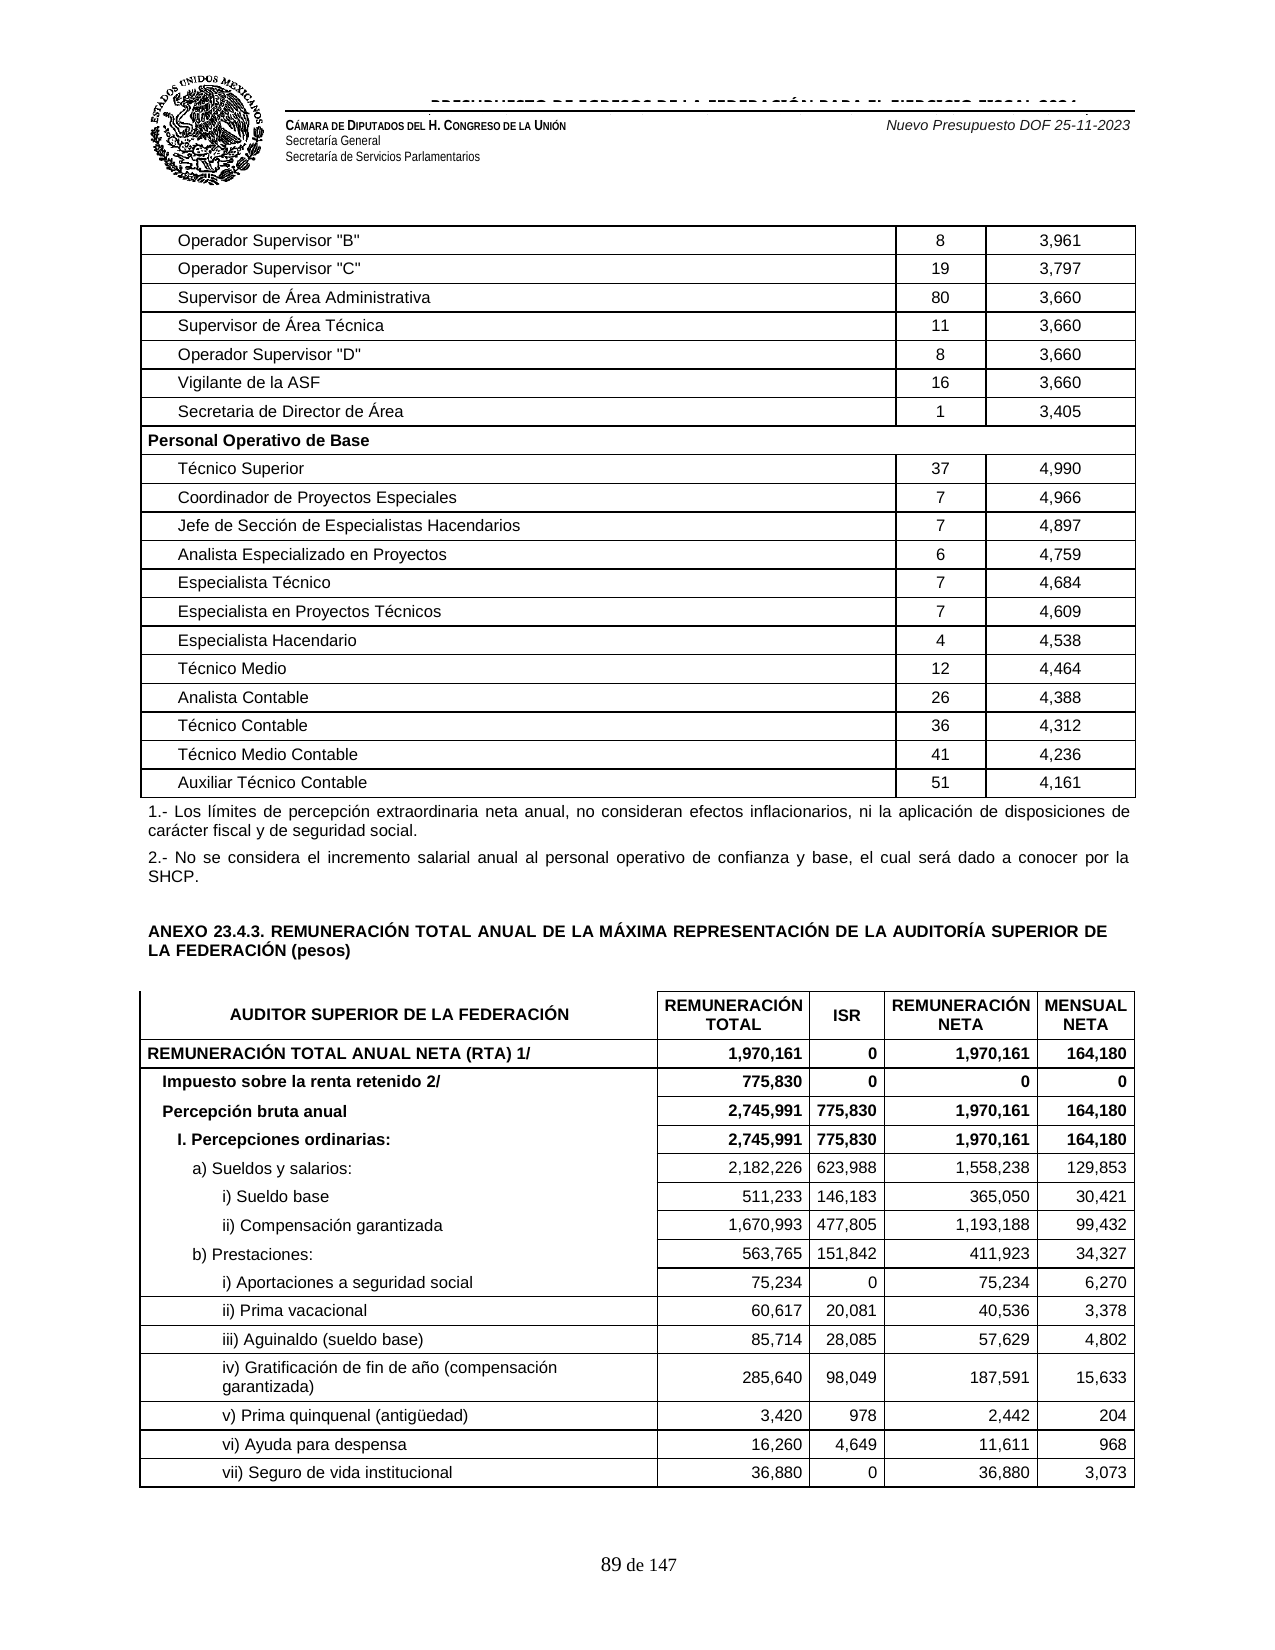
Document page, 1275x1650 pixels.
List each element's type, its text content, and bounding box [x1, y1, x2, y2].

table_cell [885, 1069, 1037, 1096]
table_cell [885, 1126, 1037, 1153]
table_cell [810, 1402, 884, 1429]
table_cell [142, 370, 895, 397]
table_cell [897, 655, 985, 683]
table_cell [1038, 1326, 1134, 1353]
text 2.- No se considera el incremento salarial anual al personal operativo de confianza y base, el cual será dado a conocer por la [148, 848, 1148, 867]
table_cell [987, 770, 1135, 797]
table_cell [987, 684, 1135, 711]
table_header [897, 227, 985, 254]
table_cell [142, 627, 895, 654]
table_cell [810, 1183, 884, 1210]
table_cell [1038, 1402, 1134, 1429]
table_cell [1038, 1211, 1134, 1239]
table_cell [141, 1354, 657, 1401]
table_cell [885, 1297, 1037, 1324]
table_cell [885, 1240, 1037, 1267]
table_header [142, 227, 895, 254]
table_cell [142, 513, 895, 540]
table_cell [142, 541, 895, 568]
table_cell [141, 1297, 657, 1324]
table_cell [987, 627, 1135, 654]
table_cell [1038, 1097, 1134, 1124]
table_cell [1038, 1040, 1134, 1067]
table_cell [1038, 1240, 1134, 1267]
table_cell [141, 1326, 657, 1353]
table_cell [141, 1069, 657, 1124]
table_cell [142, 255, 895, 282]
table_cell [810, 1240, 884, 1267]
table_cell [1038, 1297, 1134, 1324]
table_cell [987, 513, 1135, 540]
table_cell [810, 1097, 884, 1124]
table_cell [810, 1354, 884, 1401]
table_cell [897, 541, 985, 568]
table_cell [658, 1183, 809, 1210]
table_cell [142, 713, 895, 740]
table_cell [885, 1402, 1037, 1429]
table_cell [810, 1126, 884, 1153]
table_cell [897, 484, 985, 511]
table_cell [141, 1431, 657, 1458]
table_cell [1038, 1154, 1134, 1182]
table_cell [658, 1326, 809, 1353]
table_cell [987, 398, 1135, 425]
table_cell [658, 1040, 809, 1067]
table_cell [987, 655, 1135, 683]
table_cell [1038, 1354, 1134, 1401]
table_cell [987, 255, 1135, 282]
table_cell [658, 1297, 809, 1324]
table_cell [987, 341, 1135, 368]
text 1.- Los límites de percepción extraordinaria neta anual, no consideran efectos inflacionarios, ni la aplicación de disposiciones de carácter fiscal y de seguridad social. [148, 801, 1130, 840]
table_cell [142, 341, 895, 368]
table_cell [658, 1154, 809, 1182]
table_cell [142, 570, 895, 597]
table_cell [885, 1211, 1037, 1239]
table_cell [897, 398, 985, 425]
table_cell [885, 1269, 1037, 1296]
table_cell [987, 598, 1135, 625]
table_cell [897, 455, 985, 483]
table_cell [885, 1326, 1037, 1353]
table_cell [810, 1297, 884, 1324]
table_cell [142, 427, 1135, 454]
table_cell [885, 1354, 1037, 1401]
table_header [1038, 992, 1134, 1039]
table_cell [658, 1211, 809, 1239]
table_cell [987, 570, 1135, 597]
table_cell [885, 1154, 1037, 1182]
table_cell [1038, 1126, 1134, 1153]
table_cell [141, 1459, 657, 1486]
text SHCP. [148, 867, 1148, 886]
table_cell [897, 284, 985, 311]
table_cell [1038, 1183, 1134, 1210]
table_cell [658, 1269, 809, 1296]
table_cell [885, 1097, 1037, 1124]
picture [147, 73, 266, 186]
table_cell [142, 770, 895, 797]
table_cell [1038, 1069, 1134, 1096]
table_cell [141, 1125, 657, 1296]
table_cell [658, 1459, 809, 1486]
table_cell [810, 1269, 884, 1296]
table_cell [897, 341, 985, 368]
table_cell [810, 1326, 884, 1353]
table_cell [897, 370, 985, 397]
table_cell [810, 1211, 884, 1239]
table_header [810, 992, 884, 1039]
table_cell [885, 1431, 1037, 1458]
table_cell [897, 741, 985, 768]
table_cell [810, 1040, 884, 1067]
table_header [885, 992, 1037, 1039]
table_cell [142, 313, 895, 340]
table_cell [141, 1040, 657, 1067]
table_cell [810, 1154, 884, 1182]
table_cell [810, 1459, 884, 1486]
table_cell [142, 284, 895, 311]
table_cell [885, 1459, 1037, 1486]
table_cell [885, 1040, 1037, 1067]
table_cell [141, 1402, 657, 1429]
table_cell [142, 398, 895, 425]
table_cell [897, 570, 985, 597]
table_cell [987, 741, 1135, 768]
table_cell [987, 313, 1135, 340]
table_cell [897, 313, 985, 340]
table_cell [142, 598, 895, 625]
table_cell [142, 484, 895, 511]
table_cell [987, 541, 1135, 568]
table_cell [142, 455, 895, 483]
text ANEXO 23.4.3. REMUNERACIÓN TOTAL ANUAL DE LA MÁXIMA REPRESENTACIÓN DE LA AUDITORÍA SUPERIOR DE LA FEDERACIÓN (pesos) [148, 922, 1131, 960]
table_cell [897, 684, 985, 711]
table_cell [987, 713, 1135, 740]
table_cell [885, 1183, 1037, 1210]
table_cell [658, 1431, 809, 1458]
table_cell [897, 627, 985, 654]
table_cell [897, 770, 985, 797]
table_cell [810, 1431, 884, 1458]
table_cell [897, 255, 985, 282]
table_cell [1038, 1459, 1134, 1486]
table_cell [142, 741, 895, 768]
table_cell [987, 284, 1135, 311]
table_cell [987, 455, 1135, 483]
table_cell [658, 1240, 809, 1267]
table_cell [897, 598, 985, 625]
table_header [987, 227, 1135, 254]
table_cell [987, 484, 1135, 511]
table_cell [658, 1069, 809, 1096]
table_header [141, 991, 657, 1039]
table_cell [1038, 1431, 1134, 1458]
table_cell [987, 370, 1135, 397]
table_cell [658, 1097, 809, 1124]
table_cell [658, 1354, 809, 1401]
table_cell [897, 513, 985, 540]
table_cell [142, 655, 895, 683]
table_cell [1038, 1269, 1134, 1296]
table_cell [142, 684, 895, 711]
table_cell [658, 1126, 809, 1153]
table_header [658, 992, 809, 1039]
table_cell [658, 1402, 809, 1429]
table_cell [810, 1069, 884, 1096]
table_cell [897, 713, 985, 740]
